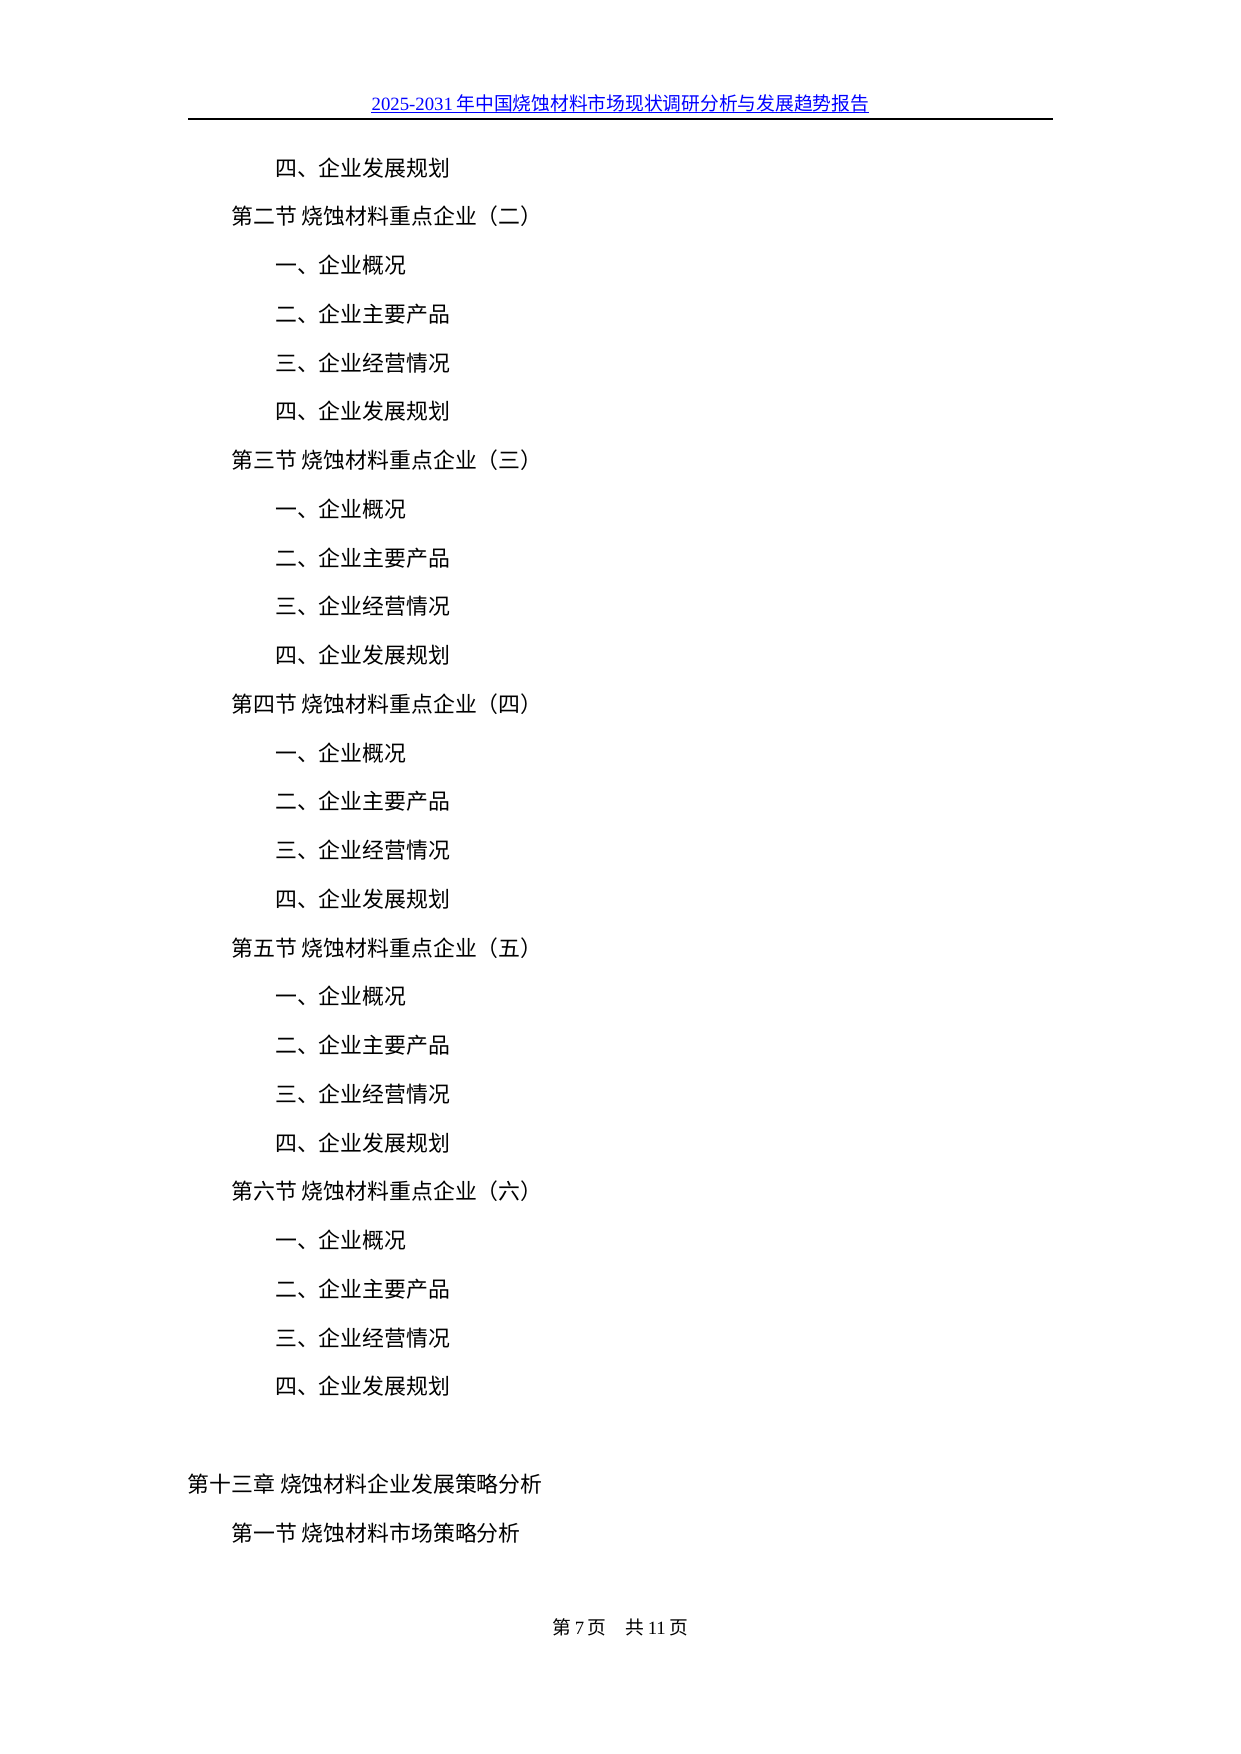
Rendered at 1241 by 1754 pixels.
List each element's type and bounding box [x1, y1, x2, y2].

text [187, 150, 1053, 1548]
